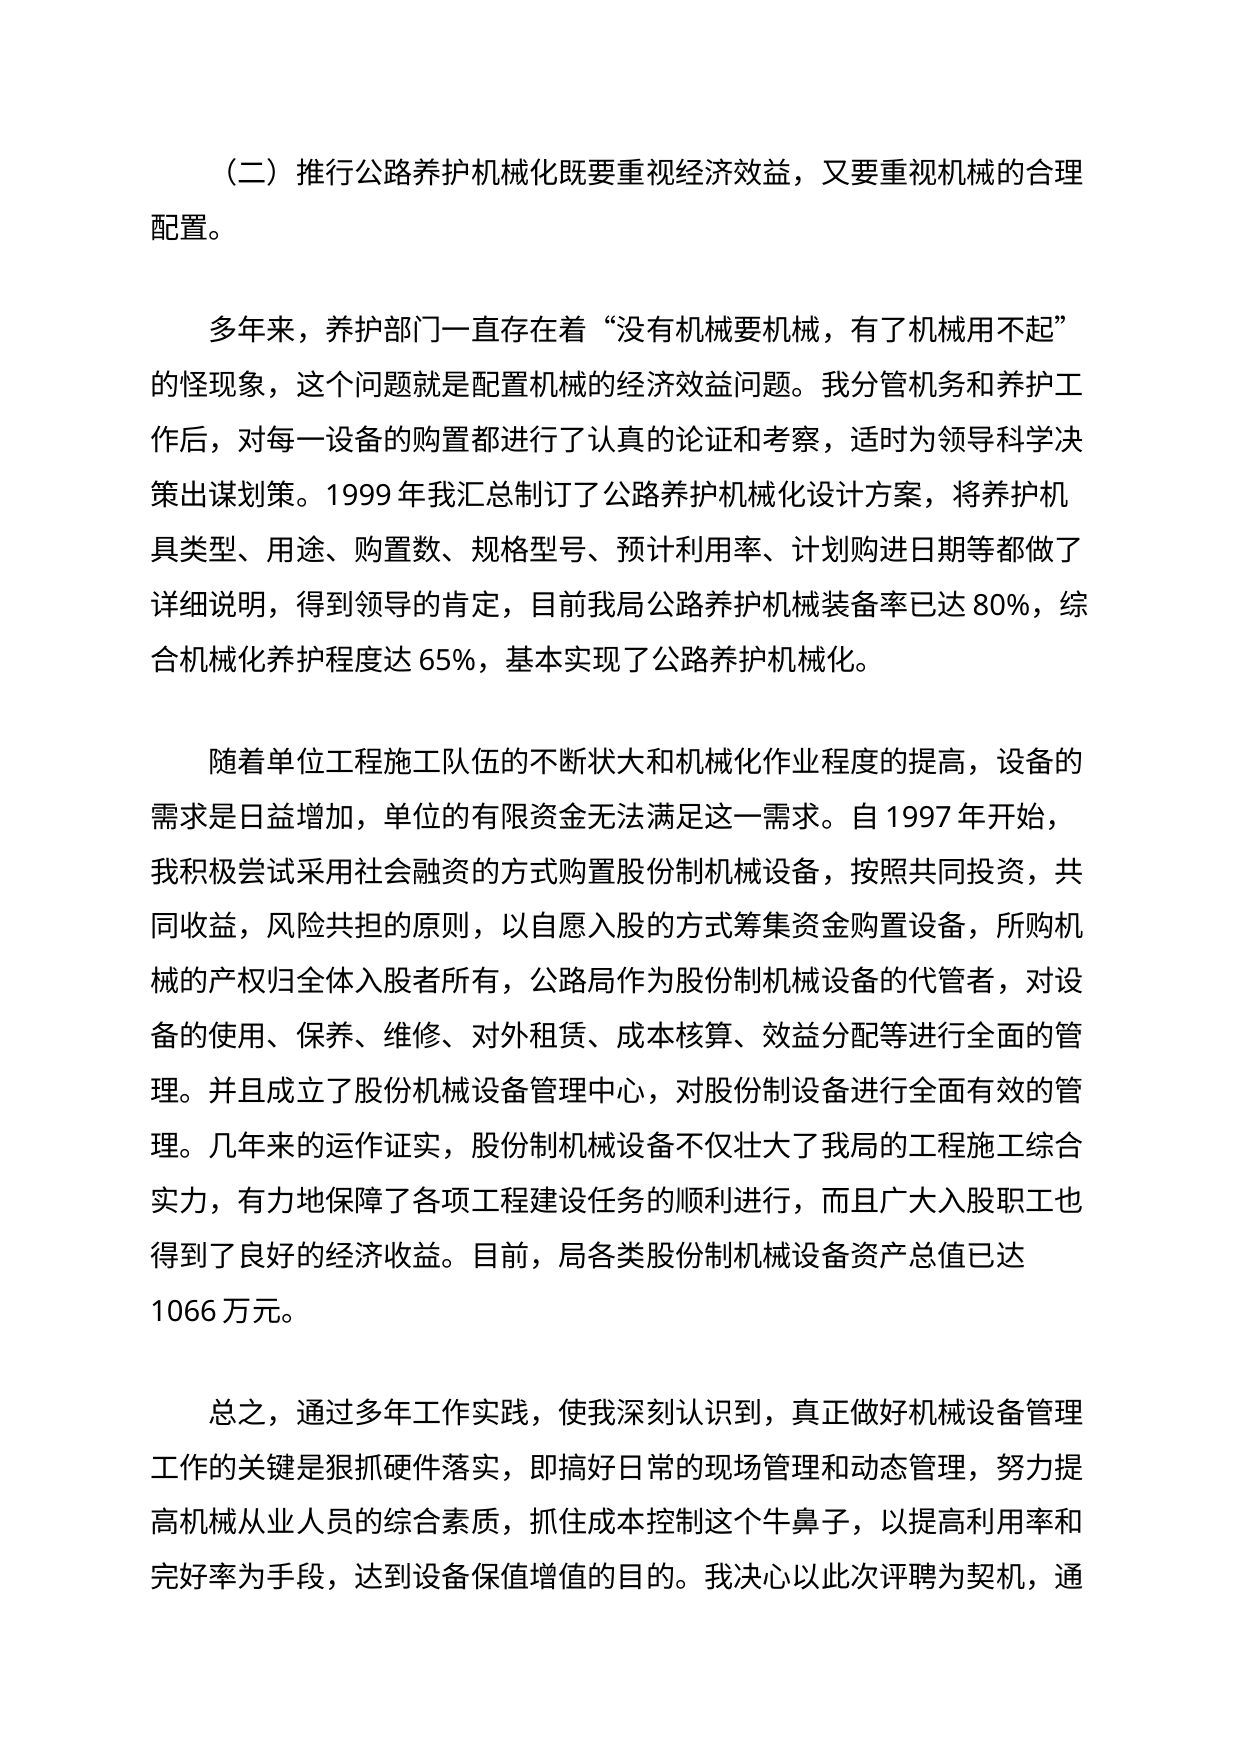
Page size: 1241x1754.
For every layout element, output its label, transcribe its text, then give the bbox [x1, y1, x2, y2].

text 多年来，养护部门一直存在着“没有机械要机械，有了机械用不起”的怪现象，这个问题就是配置机械的经济效益问题。我分管机务和养护工作后，对每一设备的购置都进行了认真的论证和考察，适时为领导科学决策出谋划策。1999年我汇总制订了公路养护机械化设计方案，将养护机具类型、用途、购置数、规格型号、预计利用率、计划购进日期等都做了详细说明，得到领导的肯定，目前我局公路养护机械装备率已达80%，综合机械化养护程度达65%，基本实现了公路养护机械化。 [150, 307, 1090, 679]
text （二）推行公路养护机械化既要重视经济效益，又要重视机械的合理配置。 [150, 150, 1090, 247]
text 随着单位工程施工队伍的不断状大和机械化作业程度的提高，设备的需求是日益增加，单位的有限资金无法满足这一需求。自1997年开始，我积极尝试采用社会融资的方式购置股份制机械设备，按照共同投资，共同收益，风险共担的原则，以自愿入股的方式筹集资金购置设备，所购机械的产权归全体入股者所有，公路局作为股份制机械设备的代管者，对设备的使用、保养、维修、对外租赁、成本核算、效益分配等进行全面的管理。并且成立了股份机械设备管理中心，对股份制设备进行全面有效的管理。几年来的运作证实，股份制机械设备不仅壮大了我局的工程施工综合实力，有力地保障了各项工程建设任务的顺利进行，而且广大入股职工也得到了良好的经济收益。目前，局各类股份制机械设备资产总值已达1066万元。 [150, 738, 1090, 1330]
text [150, 1389, 1090, 1596]
